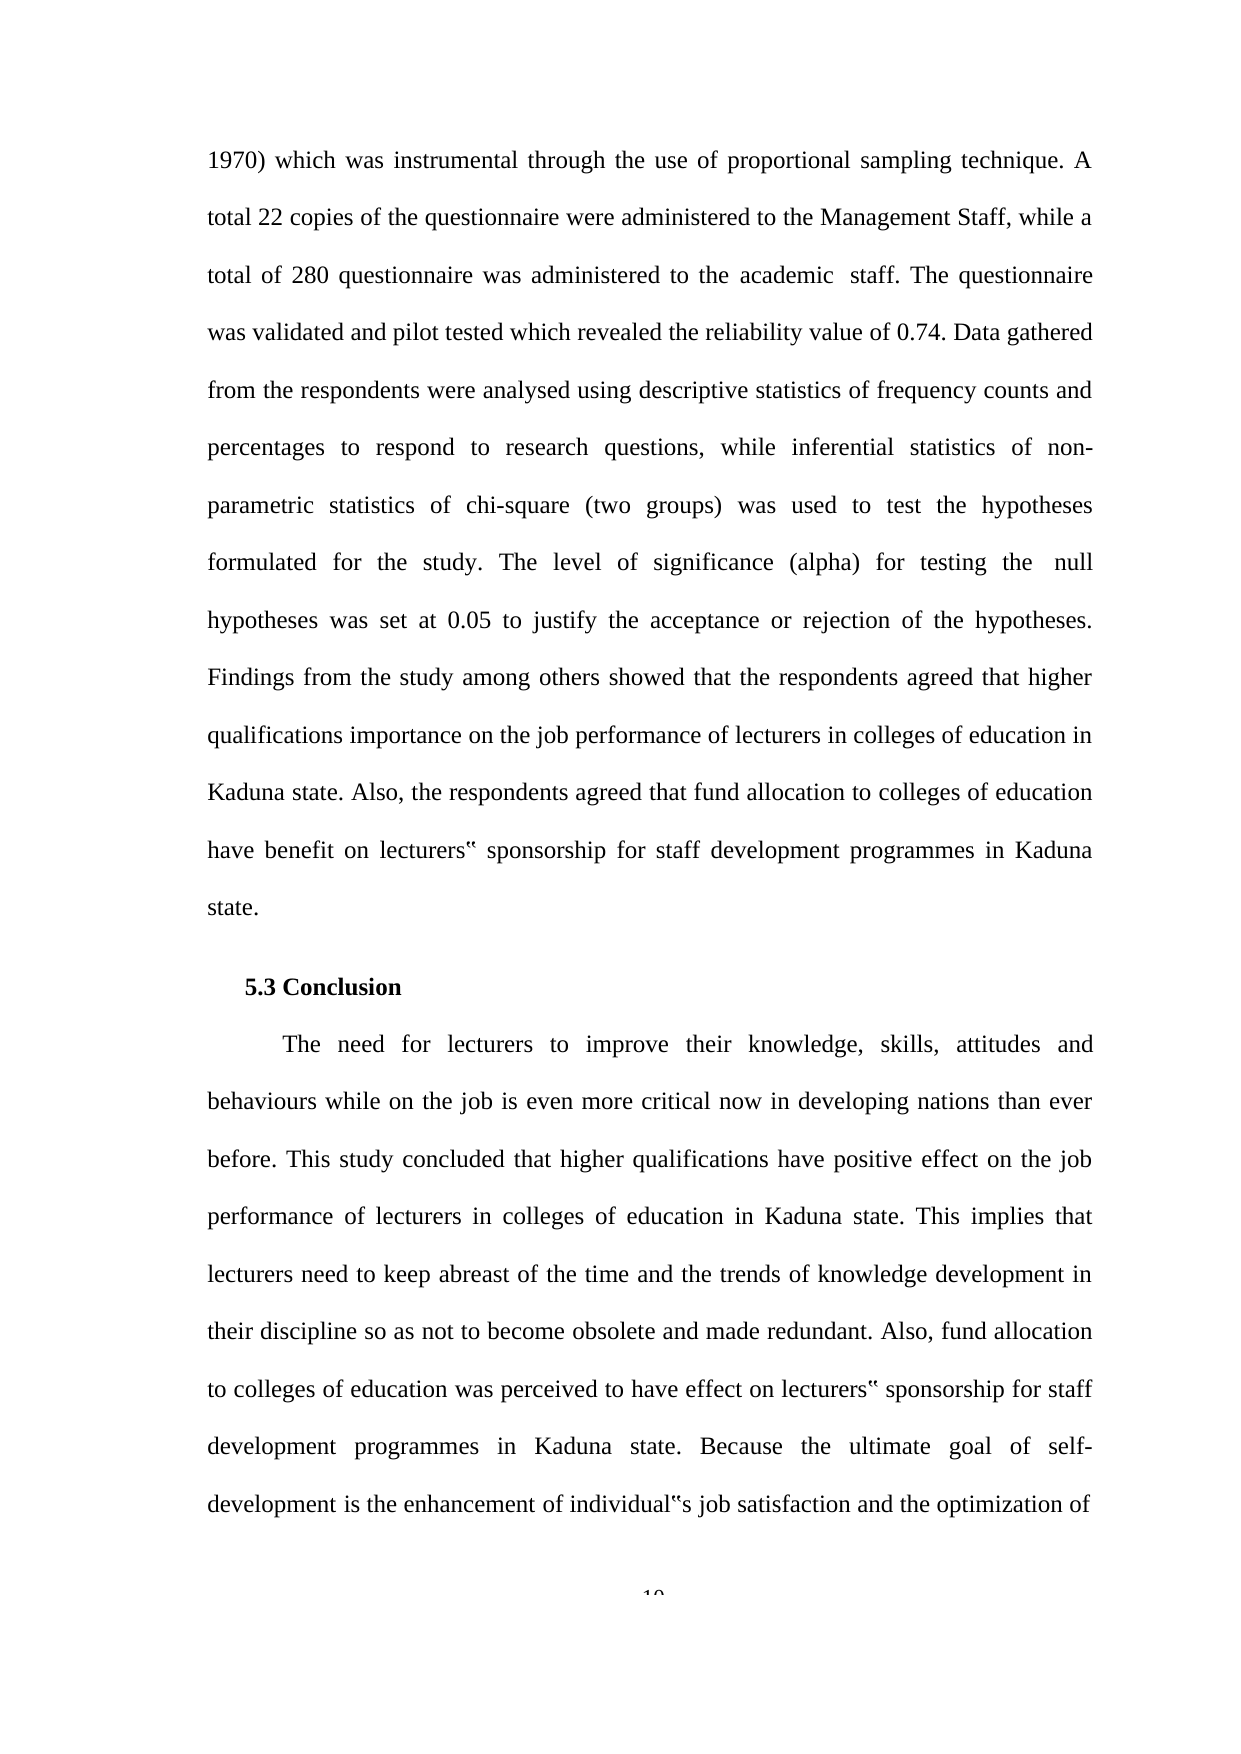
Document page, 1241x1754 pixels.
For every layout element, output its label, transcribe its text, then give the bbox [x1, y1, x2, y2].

subtitle Conclusion [244, 972, 1209, 1000]
text 1970) which was instrumental through the use of proportional sampling technique. A total 22 copies of the questionnaire were administered to the Management Staff, while a total of 280 questionnaire was administered to the academic staff. The questionnaire was validated and pilot tested which revealed the reliability value of 0.74. Data gathered from the respondents were analysed using descriptive statistics of frequency counts and percentages to respond to research questions, while inferential statistics of non- parametric statistics of chi-square (two groups) was used to test the hypotheses formulated for the study. The level of significance (alpha) for testing the null hypotheses was set at 0.05 to justify the acceptance or rejection of the hypotheses. Findings from the study among others showed that the respondents agreed that higher qualifications importance on the job performance of lecturers in colleges of education in Kaduna state. Also, the respondents agreed that fund allocation to colleges of education have benefit on lecturers‟ sponsorship for staff development programmes in Kaduna state. [207, 145, 1093, 921]
text The need for lecturers to improve their knowledge, skills, attitudes and behaviours while on the job is even more critical now in developing nations than ever before. This study concluded that higher qualifications have positive effect on the job performance of lecturers in colleges of education in Kaduna state. This implies that lecturers need to keep abreast of the time and the trends of knowledge development in their discipline so as not to become obsolete and made redundant. Also, fund allocation to colleges of education was perceived to have effect on lecturers‟ sponsorship for staff development programmes in Kaduna state. Because the ultimate goal of self- development is the enhancement of individual‟s job satisfaction and the optimization of [207, 1029, 1093, 1517]
